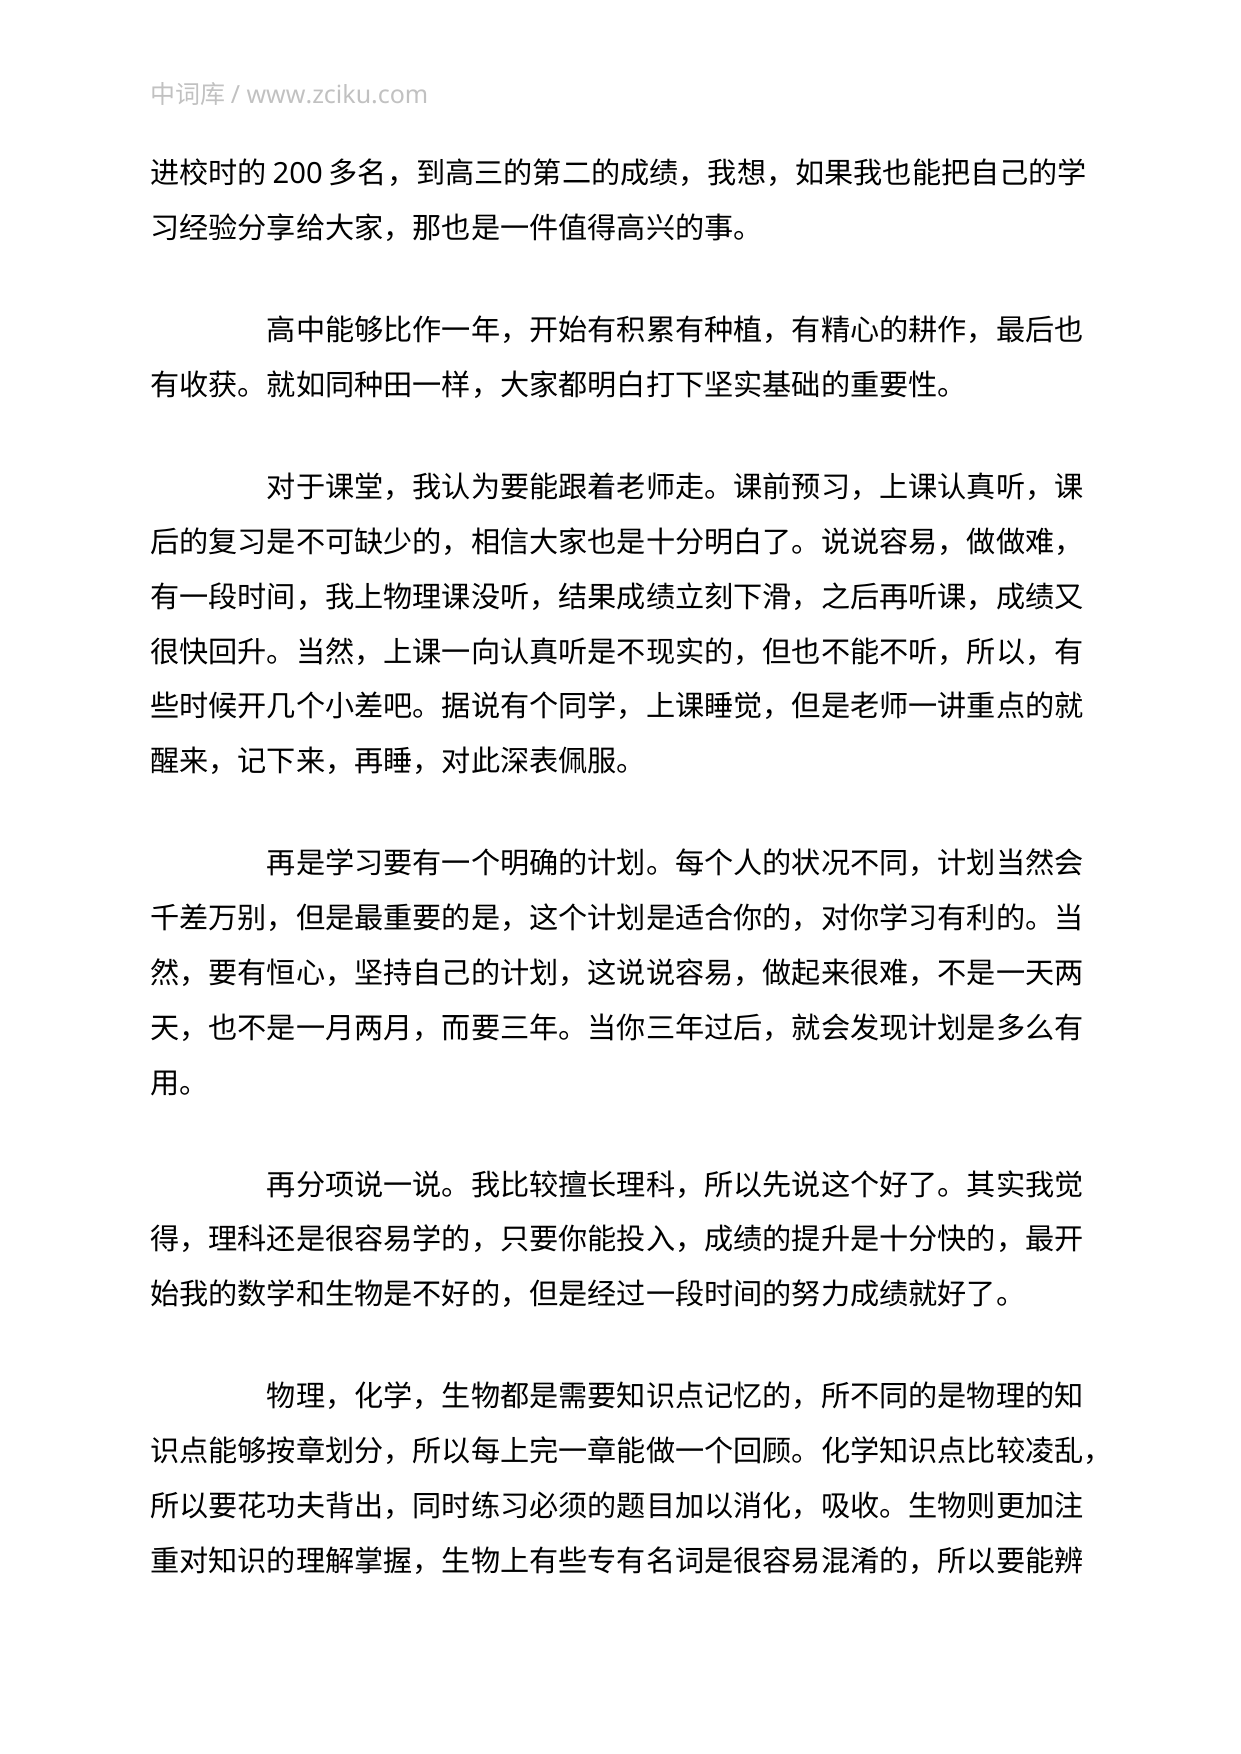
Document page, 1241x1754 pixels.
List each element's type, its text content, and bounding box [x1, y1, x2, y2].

text 对于课堂，我认为要能跟着老师走。课前预习，上课认真听，课后的复习是不可缺少的，相信大家也是十分明白了。说说容易，做做难，有一段时间，我上物理课没听，结果成绩立刻下滑，之后再听课，成绩又很快回升。当然，上课一向认真听是不现实的，但也不能不听，所以，有些时候开几个小差吧。据说有个同学，上课睡觉，但是老师一讲重点的就醒来，记下来，再睡，对此深表佩服。 [150, 463, 1090, 780]
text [150, 150, 1090, 247]
text 高中能够比作一年，开始有积累有种植，有精心的耕作，最后也有收获。就如同种田一样，大家都明白打下坚实基础的重要性。 [150, 307, 1090, 404]
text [150, 1373, 1090, 1579]
text 再分项说一说。我比较擅长理科，所以先说这个好了。其实我觉得，理科还是很容易学的，只要你能投入，成绩的提升是十分快的，最开始我的数学和生物是不好的，但是经过一段时间的努力成绩就好了。 [150, 1161, 1090, 1313]
text 再是学习要有一个明确的计划。每个人的状况不同，计划当然会千差万别，但是最重要的是，这个计划是适合你的，对你学习有利的。当然，要有恒心，坚持自己的计划，这说说容易，做起来很难，不是一天两天，也不是一月两月，而要三年。当你三年过后，就会发现计划是多么有用。 [150, 840, 1090, 1102]
